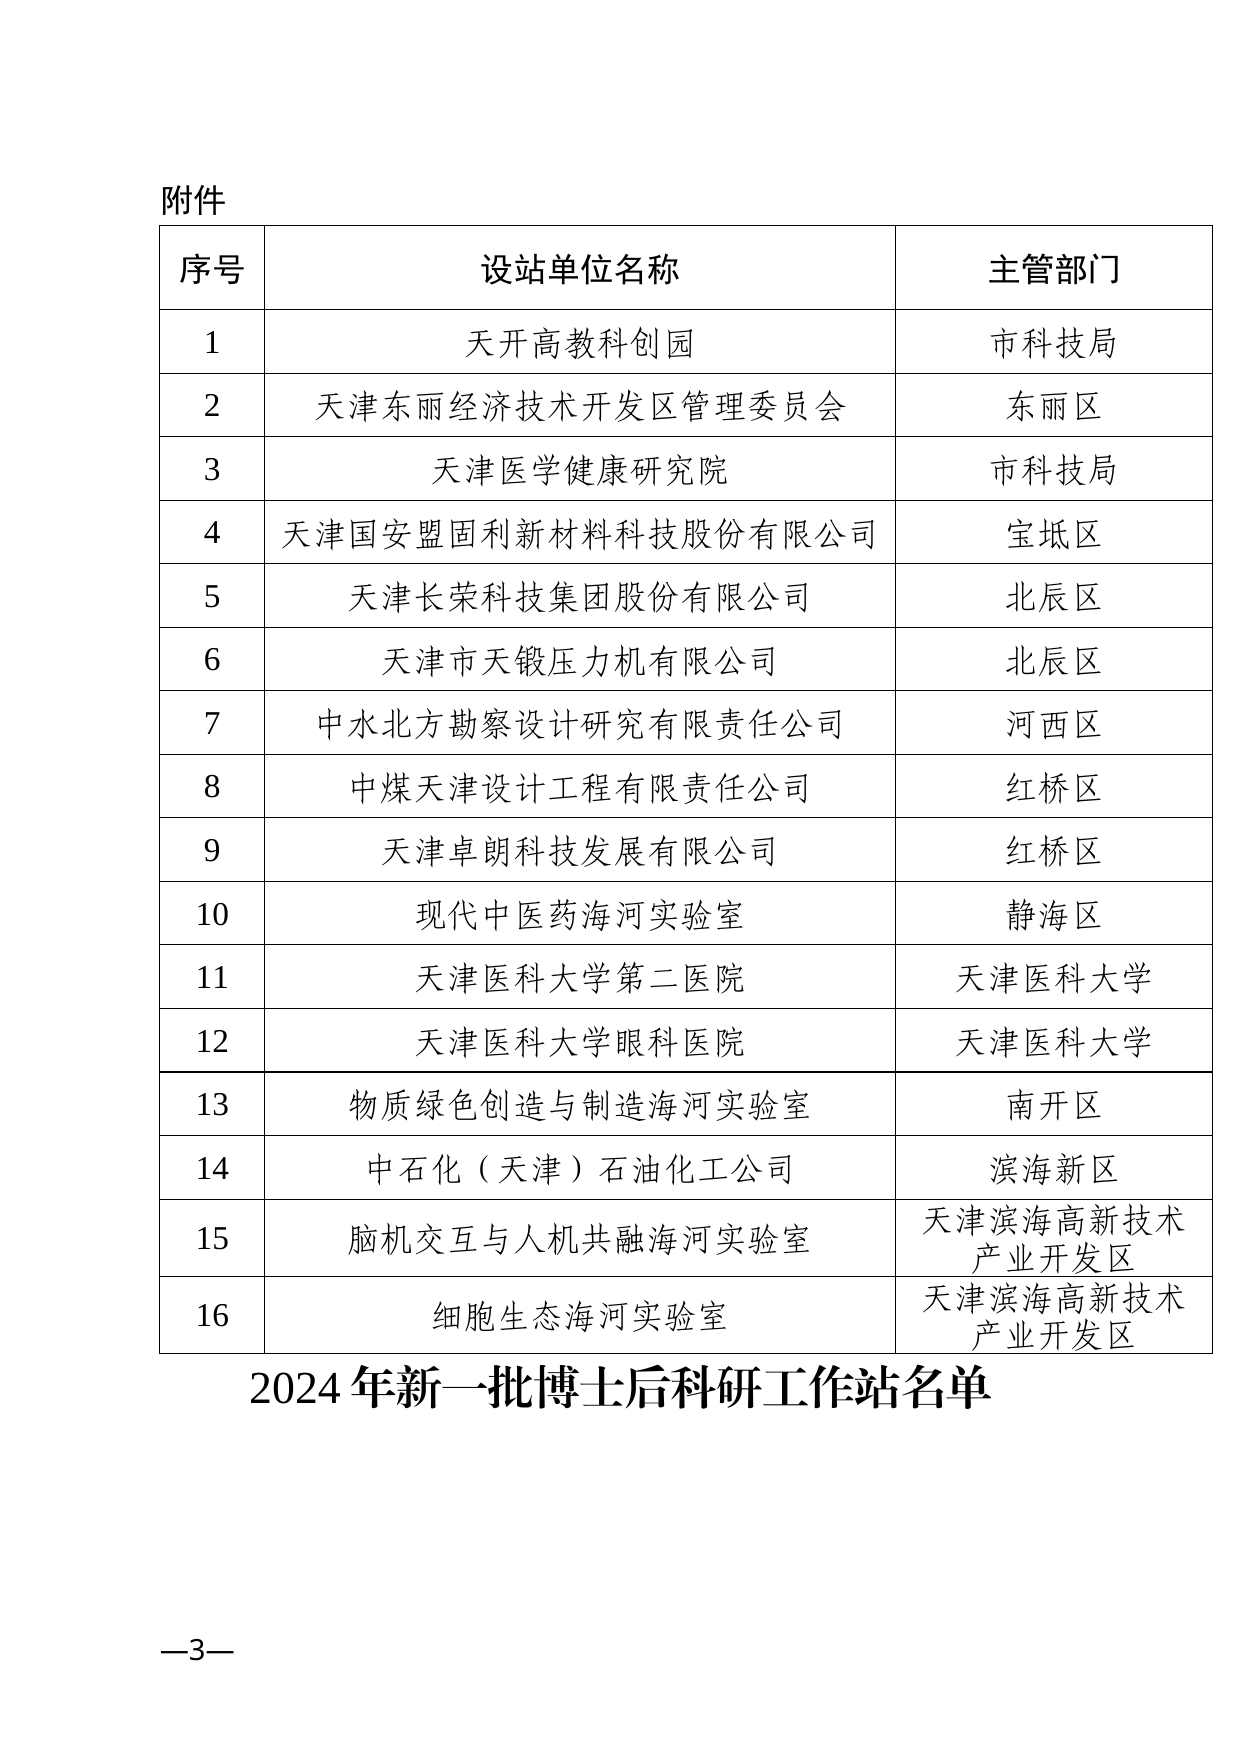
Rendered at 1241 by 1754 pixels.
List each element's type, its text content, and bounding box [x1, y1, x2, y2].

table_cell 红桥区 [896, 818, 1212, 881]
table_cell 天津滨海高新技术 产业开发区 [896, 1200, 1212, 1276]
table_cell 静海区 [896, 882, 1212, 944]
table_cell 天津滨海高新技术 产业开发区 [896, 1277, 1212, 1353]
table_cell 14 [160, 1136, 264, 1198]
table_cell 天津市天锻压力机有限公司 [265, 628, 895, 690]
table_cell 12 [160, 1009, 264, 1071]
table_cell 1 [160, 310, 264, 372]
table_cell 3 [160, 437, 264, 499]
table_header 主管部门 [896, 226, 1212, 309]
table_cell 天津卓朗科技发展有限公司 [265, 818, 895, 881]
table_cell 15 [160, 1200, 264, 1276]
table_cell 6 [160, 628, 264, 690]
table_cell 中煤天津设计工程有限责任公司 [265, 755, 895, 817]
table_cell 南开区 [896, 1073, 1212, 1135]
table_header 设站单位名称 [265, 226, 895, 309]
table_cell 天津医科大学 [896, 1009, 1212, 1071]
table_cell 天津东丽经济技术开发区管理委员会 [265, 374, 895, 436]
table_cell 现代中医药海河实验室 [265, 882, 895, 944]
table_cell 脑机交互与人机共融海河实验室 [265, 1200, 895, 1276]
table_cell 7 [160, 691, 264, 754]
table_cell 13 [160, 1073, 264, 1135]
table_cell 天津国安盟固利新材料科技股份有限公司 [265, 501, 895, 563]
table_cell 天津医科大学第二医院 [265, 945, 895, 1008]
table_cell 2 [160, 374, 264, 436]
table_cell 东丽区 [896, 374, 1212, 436]
table_cell 4 [160, 501, 264, 563]
table_cell 5 [160, 564, 264, 627]
table_cell 市科技局 [896, 437, 1212, 499]
table_header 序号 [160, 226, 264, 309]
table_cell 8 [160, 755, 264, 817]
table_cell 10 [160, 882, 264, 944]
table_cell 市科技局 [896, 310, 1212, 372]
text 附件 [159, 162, 1081, 224]
table_cell 北辰区 [896, 628, 1212, 690]
table_cell 物质绿色创造与制造海河实验室 [265, 1073, 895, 1135]
table_cell 天津长荣科技集团股份有限公司 [265, 564, 895, 627]
table_cell 宝坻区 [896, 501, 1212, 563]
text 2024年新一批博士后科研工作站名单 [159, 1354, 1081, 1416]
table_cell 9 [160, 818, 264, 881]
table_cell 滨海新区 [896, 1136, 1212, 1198]
table_cell 中水北方勘察设计研究有限责任公司 [265, 691, 895, 754]
table_cell 天津医科大学 [896, 945, 1212, 1008]
table_cell 天开高教科创园 [265, 310, 895, 372]
table_cell 中石化（天津）石油化工公司 [265, 1136, 895, 1198]
table_cell 细胞生态海河实验室 [265, 1277, 895, 1353]
table_cell 红桥区 [896, 755, 1212, 817]
table_cell 天津医科大学眼科医院 [265, 1009, 895, 1071]
table_cell 天津医学健康研究院 [265, 437, 895, 499]
table_cell 16 [160, 1277, 264, 1353]
table_cell 11 [160, 945, 264, 1008]
table_cell 北辰区 [896, 564, 1212, 627]
table_cell 河西区 [896, 691, 1212, 754]
